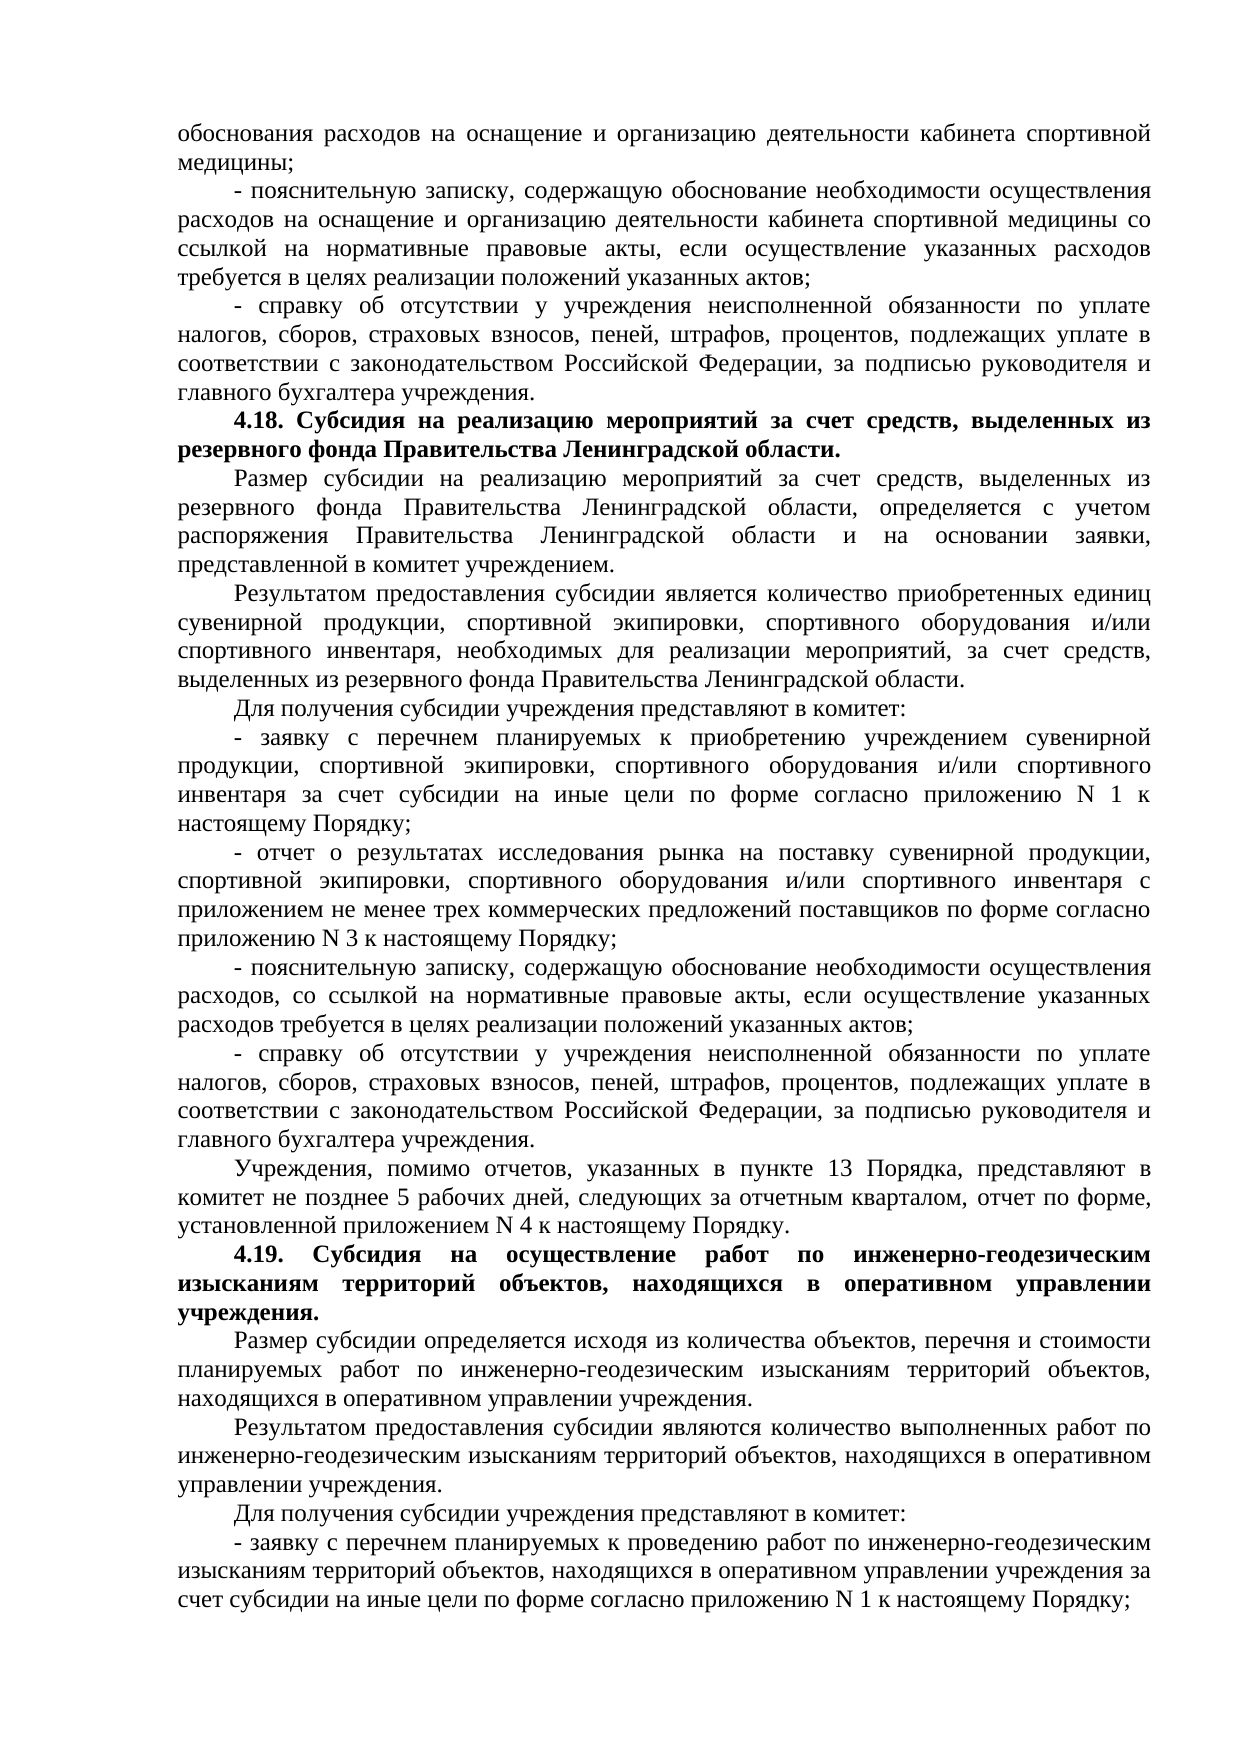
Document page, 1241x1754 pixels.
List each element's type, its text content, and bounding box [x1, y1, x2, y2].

text Для получения субсидии учреждения представляют в комитет: [177, 693, 1152, 722]
text Для получения субсидии учреждения представляют в комитет: [177, 1498, 1152, 1527]
text Учреждения, помимо отчетов, указанных в пункте 13 Порядка, представляют в комитет не позднее 5 рабочих дней, следующих за отчетным кварталом, отчет по форме, установленной приложением N 4 к настоящему Порядку. [177, 1153, 1152, 1239]
text - заявку с перечнем планируемых к проведению работ по инженерно-геодезическим изысканиям территорий объектов, находящихся в оперативном управлении учреждения за счет субсидии на иные цели по форме согласно приложению N 1 к настоящему Порядку; [177, 1527, 1152, 1613]
text - пояснительную записку, содержащую обоснование необходимости осуществления расходов, со ссылкой на нормативные правовые акты, если осуществление указанных расходов требуется в целях реализации положений указанных актов; [177, 952, 1152, 1038]
text Результатом предоставления субсидии являются количество выполненных работ по инженерно-геодезическим изысканиям территорий объектов, находящихся в оперативном управлении учреждения. [177, 1412, 1152, 1498]
text - отчет о результатах исследования рынка на поставку сувенирной продукции, спортивной экипировки, спортивного оборудования и/или спортивного инвентаря с приложением не менее трех коммерческих предложений поставщиков по форме согласно приложению N 3 к настоящему Порядку; [177, 837, 1152, 952]
text - пояснительную записку, содержащую обоснование необходимости осуществления расходов на оснащение и организацию деятельности кабинета спортивной медицины со ссылкой на нормативные правовые акты, если осуществление указанных расходов требуется в целях реализации положений указанных актов; [177, 176, 1152, 291]
text Размер субсидии на реализацию мероприятий за счет средств, выделенных из резервного фонда Правительства Ленинградской области, определяется с учетом распоряжения Правительства Ленинградской области и на основании заявки, представленной в комитет учреждением. [177, 463, 1152, 578]
text 4.19. Субсидия на осуществление работ по инженерно-геодезическим изысканиям территорий объектов, находящихся в оперативном управлении учреждения. [177, 1239, 1152, 1326]
text Размер субсидии определяется исходя из количества объектов, перечня и стоимости планируемых работ по инженерно-геодезическим изысканиям территорий объектов, находящихся в оперативном управлении учреждения. [177, 1326, 1152, 1412]
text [177, 118, 1152, 176]
text - заявку с перечнем планируемых к приобретению учреждением сувенирной продукции, спортивной экипировки, спортивного оборудования и/или спортивного инвентаря за счет субсидии на иные цели по форме согласно приложению N 1 к настоящему Порядку; [177, 722, 1152, 837]
text Результатом предоставления субсидии является количество приобретенных единиц сувенирной продукции, спортивной экипировки, спортивного оборудования и/или спортивного инвентаря, необходимых для реализации мероприятий, за счет средств, выделенных из резервного фонда Правительства Ленинградской области. [177, 578, 1152, 693]
text 4.18. Субсидия на реализацию мероприятий за счет средств, выделенных из резервного фонда Правительства Ленинградской области. [177, 406, 1152, 463]
